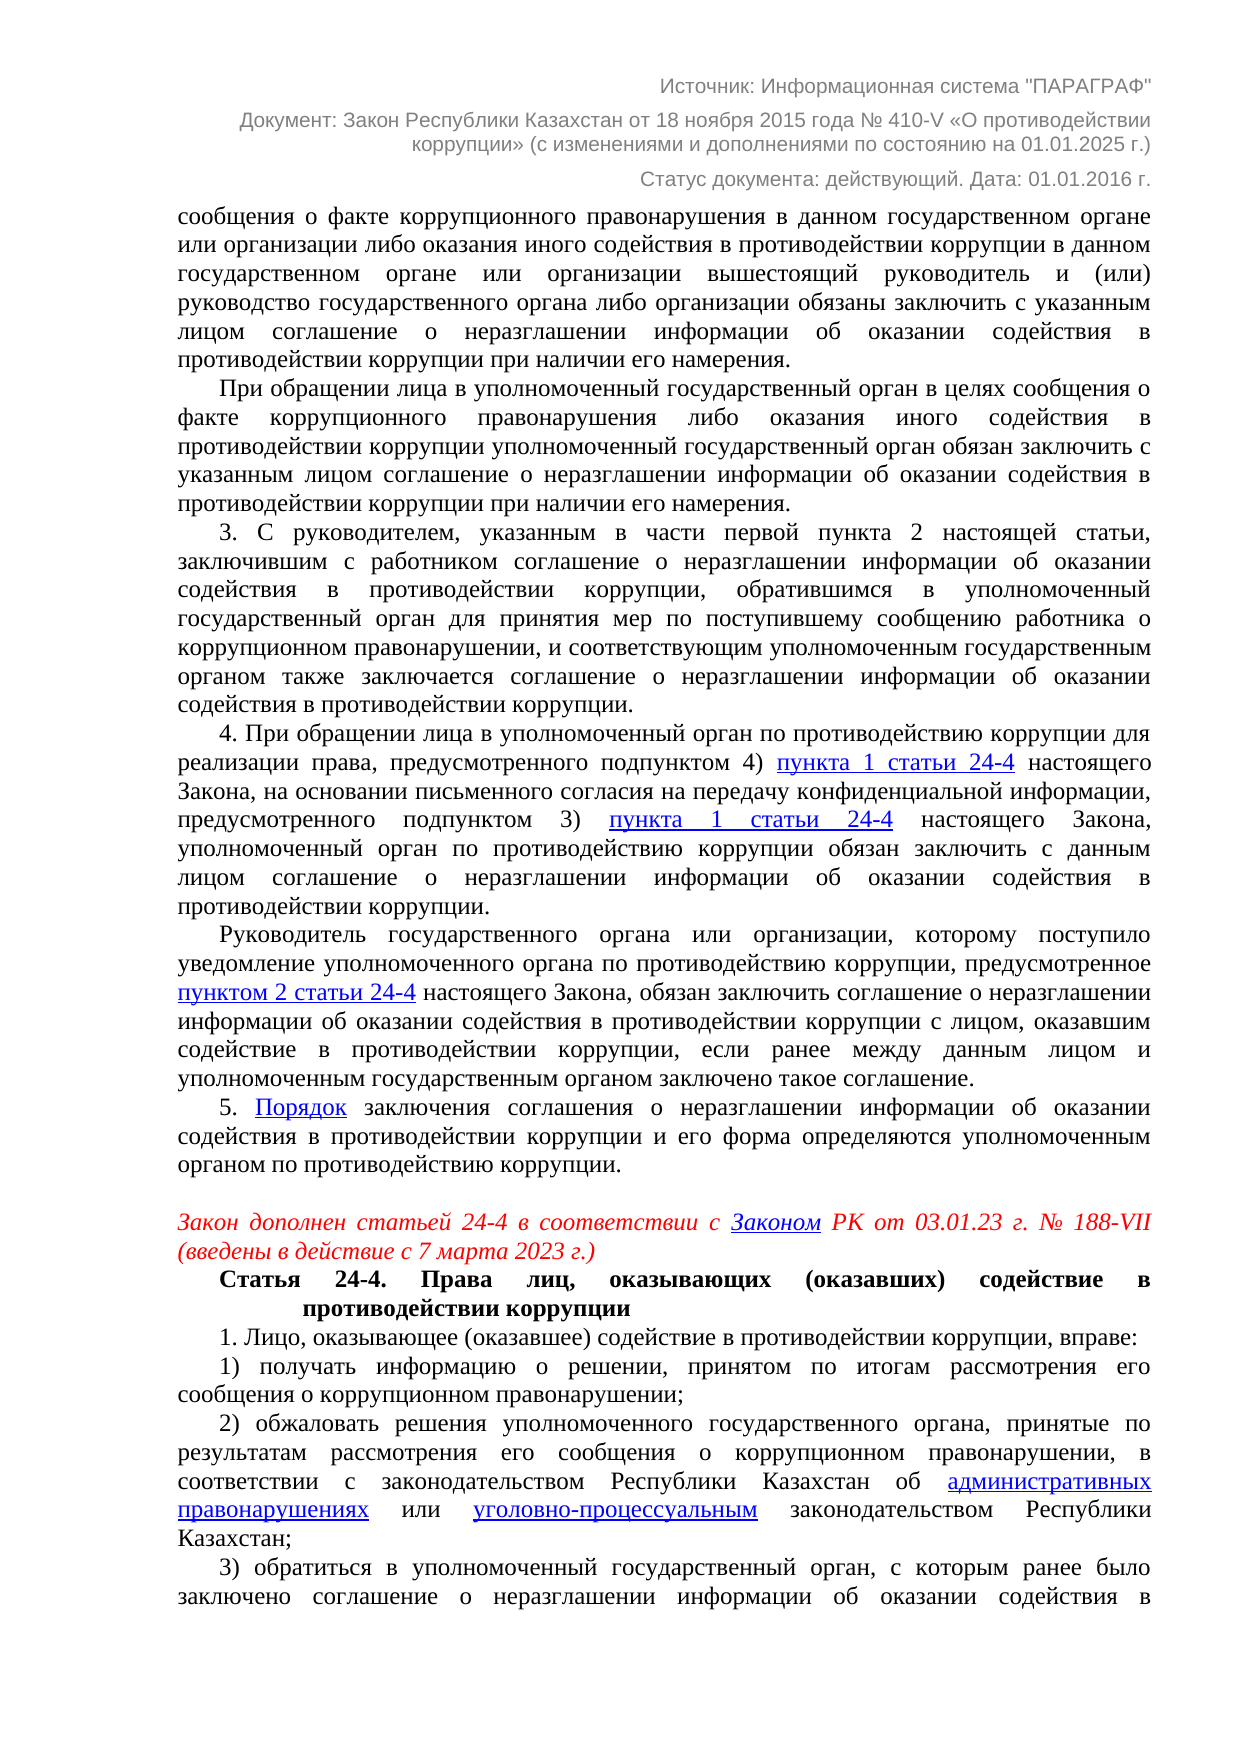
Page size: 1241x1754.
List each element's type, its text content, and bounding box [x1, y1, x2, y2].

text При обращении лица в уполномоченный государственный орган в целях сообщения о факте коррупционного правонарушения либо оказания иного содействия в противодействии коррупции уполномоченный государственный орган обязан заключить с указанным лицом соглашение о неразглашении информации об оказании содействия в противодействии коррупции при наличии его намерения. [177, 373, 1152, 517]
text 1) получать информацию о решении, принятом по итогам рассмотрения его сообщения о коррупционном правонарушении; [177, 1351, 1152, 1408]
text 1. Лицо, оказывающее (оказавшее) содействие в противодействии коррупции, вправе: [177, 1322, 1152, 1351]
text Закон дополнен статьей 24-4 в соответствии с Законом РК от 03.01.23 г. № 188-VII (введены в действие с 7 марта 2023 г.) [177, 1207, 1152, 1264]
text Статья 24-4. Права лиц, оказывающих (оказавших) содействие в противодействии коррупции [219, 1264, 1152, 1322]
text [177, 1552, 1152, 1609]
text 2) обжаловать решения уполномоченного государственного органа, принятые по результатам рассмотрения его сообщения о коррупционном правонарушении, в соответствии с законодательством Республики Казахстан об административных правонарушениях или уголовно-процессуальным законодательством Республики Казахстан; [177, 1408, 1152, 1552]
text 5. Порядок заключения соглашения о неразглашении информации об оказании содействия в противодействии коррупции и его форма определяются уполномоченным органом по противодействию коррупции. [177, 1092, 1152, 1178]
text Руководитель государственного органа или организации, которому поступило уведомление уполномоченного органа по противодействию коррупции, предусмотренное пунктом 2 статьи 24-4 настоящего Закона, обязан заключить соглашение о неразглашении информации об оказании содействия в противодействии коррупции с лицом, оказавшим содействие в противодействии коррупции, если ранее между данным лицом и уполномоченным государственным органом заключено такое соглашение. [177, 919, 1152, 1092]
text 4. При обращении лица в уполномоченный орган по противодействию коррупции для реализации права, предусмотренного подпунктом 4) пункта 1 статьи 24-4 настоящего Закона, на основании письменного согласия на передачу конфиденциальной информации, предусмотренного подпунктом 3) пункта 1 статьи 24-4 настоящего Закона, уполномоченный орган по противодействию коррупции обязан заключить с данным лицом соглашение о неразглашении информации об оказании содействия в противодействии коррупции. [177, 718, 1152, 919]
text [177, 201, 1152, 373]
text 3. С руководителем, указанным в части первой пункта 2 настоящей статьи, заключившим с работником соглашение о неразглашении информации об оказании содействия в противодействии коррупции, обратившимся в уполномоченный государственный орган для принятия мер по поступившему сообщению работника о коррупционном правонарушении, и соответствующим уполномоченным государственным органом также заключается соглашение о неразглашении информации об оказании содействия в противодействии коррупции. [177, 517, 1152, 718]
